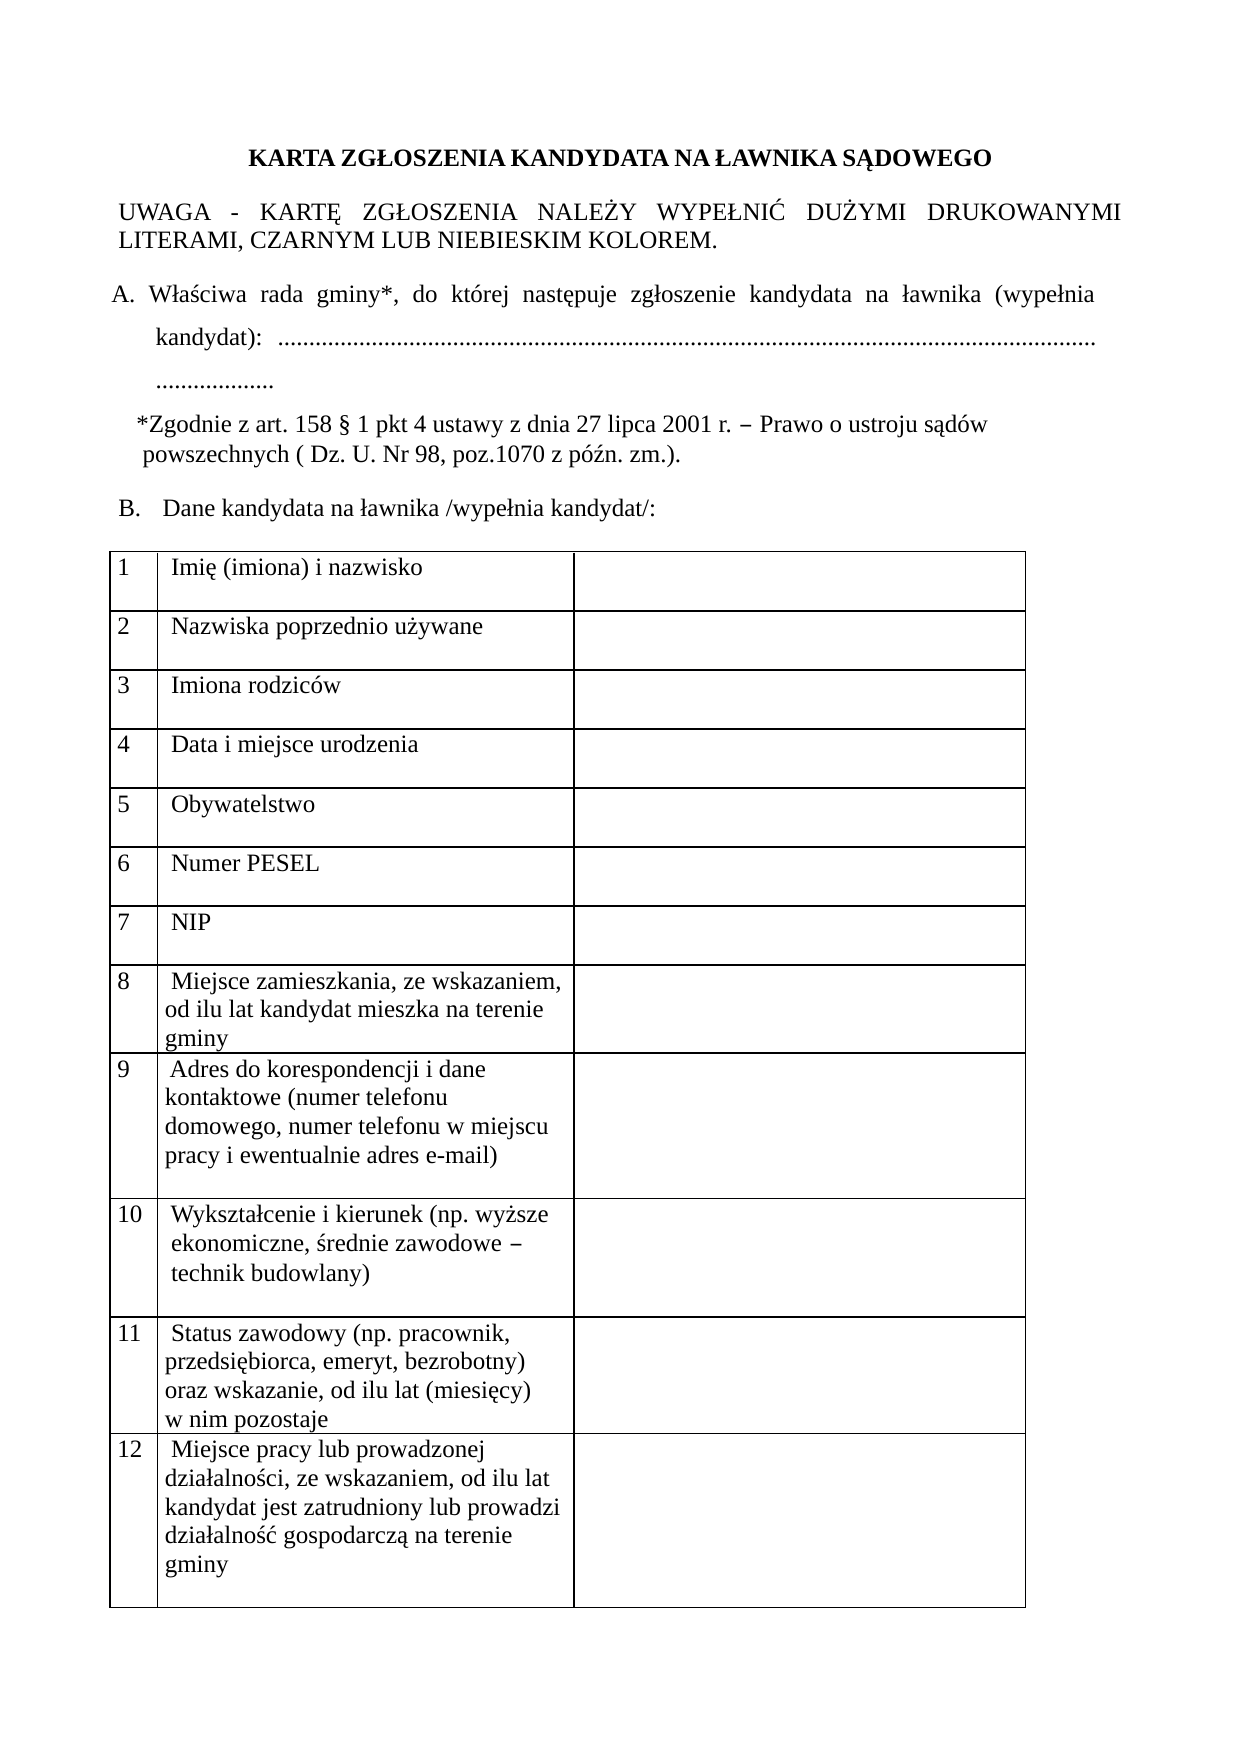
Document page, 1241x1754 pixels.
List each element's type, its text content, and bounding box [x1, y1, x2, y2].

table_cell 2 [111, 612, 157, 669]
table_cell Imiona rodziców [158, 671, 573, 728]
table_cell 12 [111, 1434, 157, 1607]
table_cell [575, 1054, 1025, 1197]
table_cell Numer PESEL [158, 848, 573, 905]
text B. Dane kandydata na ławnika /wypełnia kandydat/: [118, 493, 1122, 522]
table_cell [575, 1318, 1025, 1433]
table_header [575, 552, 1025, 610]
table_cell 7 [111, 907, 157, 964]
table_cell 11 [111, 1318, 157, 1433]
table_cell 9 [111, 1054, 157, 1197]
table_cell NIP [158, 907, 573, 964]
text UWAGA - KARTĘ ZGŁOSZENIA NALEŻY WYPEŁNIĆ DUŻYMI DRUKOWANYMI LITERAMI, CZARNYM LUB NIEBIESKIM KOLOREM. [118, 197, 1122, 254]
table_cell Obywatelstwo [158, 789, 573, 846]
table_cell Miejsce zamieszkania, ze wskazaniem, od ilu lat kandydat mieszka na terenie gminy [158, 966, 573, 1052]
table_cell 5 [111, 789, 157, 846]
table_cell [575, 907, 1025, 964]
table_cell 4 [111, 730, 157, 787]
table_cell [575, 671, 1025, 728]
table_cell [575, 848, 1025, 905]
table_cell Data i miejsce urodzenia [158, 730, 573, 787]
table_cell [575, 966, 1025, 1052]
table_cell [575, 789, 1025, 846]
table_cell [575, 1434, 1025, 1607]
text powszechnych ( Dz. U. Nr 98, poz.1070 z późn. zm.). [111, 439, 1096, 468]
table_cell Status zawodowy (np. pracownik, przedsiębiorca, emeryt, bezrobotny) oraz wskazanie, od ilu lat (miesięcy) w nim pozostaje [158, 1318, 573, 1433]
table_header 1 [111, 552, 157, 610]
table_cell 3 [111, 671, 157, 728]
table_cell [575, 730, 1025, 787]
table_header Imię (imiona) i nazwisko [158, 552, 574, 610]
table_cell 8 [111, 966, 157, 1052]
table_cell Miejsce pracy lub prowadzonej działalności, ze wskazaniem, od ilu lat kandydat jest zatrudniony lub prowadzi działalność gospodarczą na terenie gminy [158, 1434, 573, 1607]
table_cell Wykształcenie i kierunek (np. wyższe ekonomiczne, średnie zawodowe – technik budowlany) [158, 1199, 573, 1316]
table_cell 6 [111, 848, 157, 905]
text A. Właściwa rada gminy*, do której następuje zgłoszenie kandydata na ławnika (wypełnia kandydat): ...................................................................................................................................................... [111, 279, 1096, 394]
table_cell 10 [111, 1199, 157, 1316]
table_cell [575, 1199, 1025, 1316]
text KARTA ZGŁOSZENIA KANDYDATA NA ŁAWNIKA SĄDOWEGO [118, 143, 1122, 172]
text *Zgodnie z art. 158 § 1 pkt 4 ustawy z dnia 27 lipca 2001 r. – Prawo o ustroju sądów [111, 409, 1096, 439]
table_cell [575, 612, 1025, 669]
table_cell Adres do korespondencji i dane kontaktowe (numer telefonu domowego, numer telefonu w miejscu pracy i ewentualnie adres e-mail) [158, 1054, 573, 1197]
table_cell Nazwiska poprzednio używane [158, 612, 573, 669]
